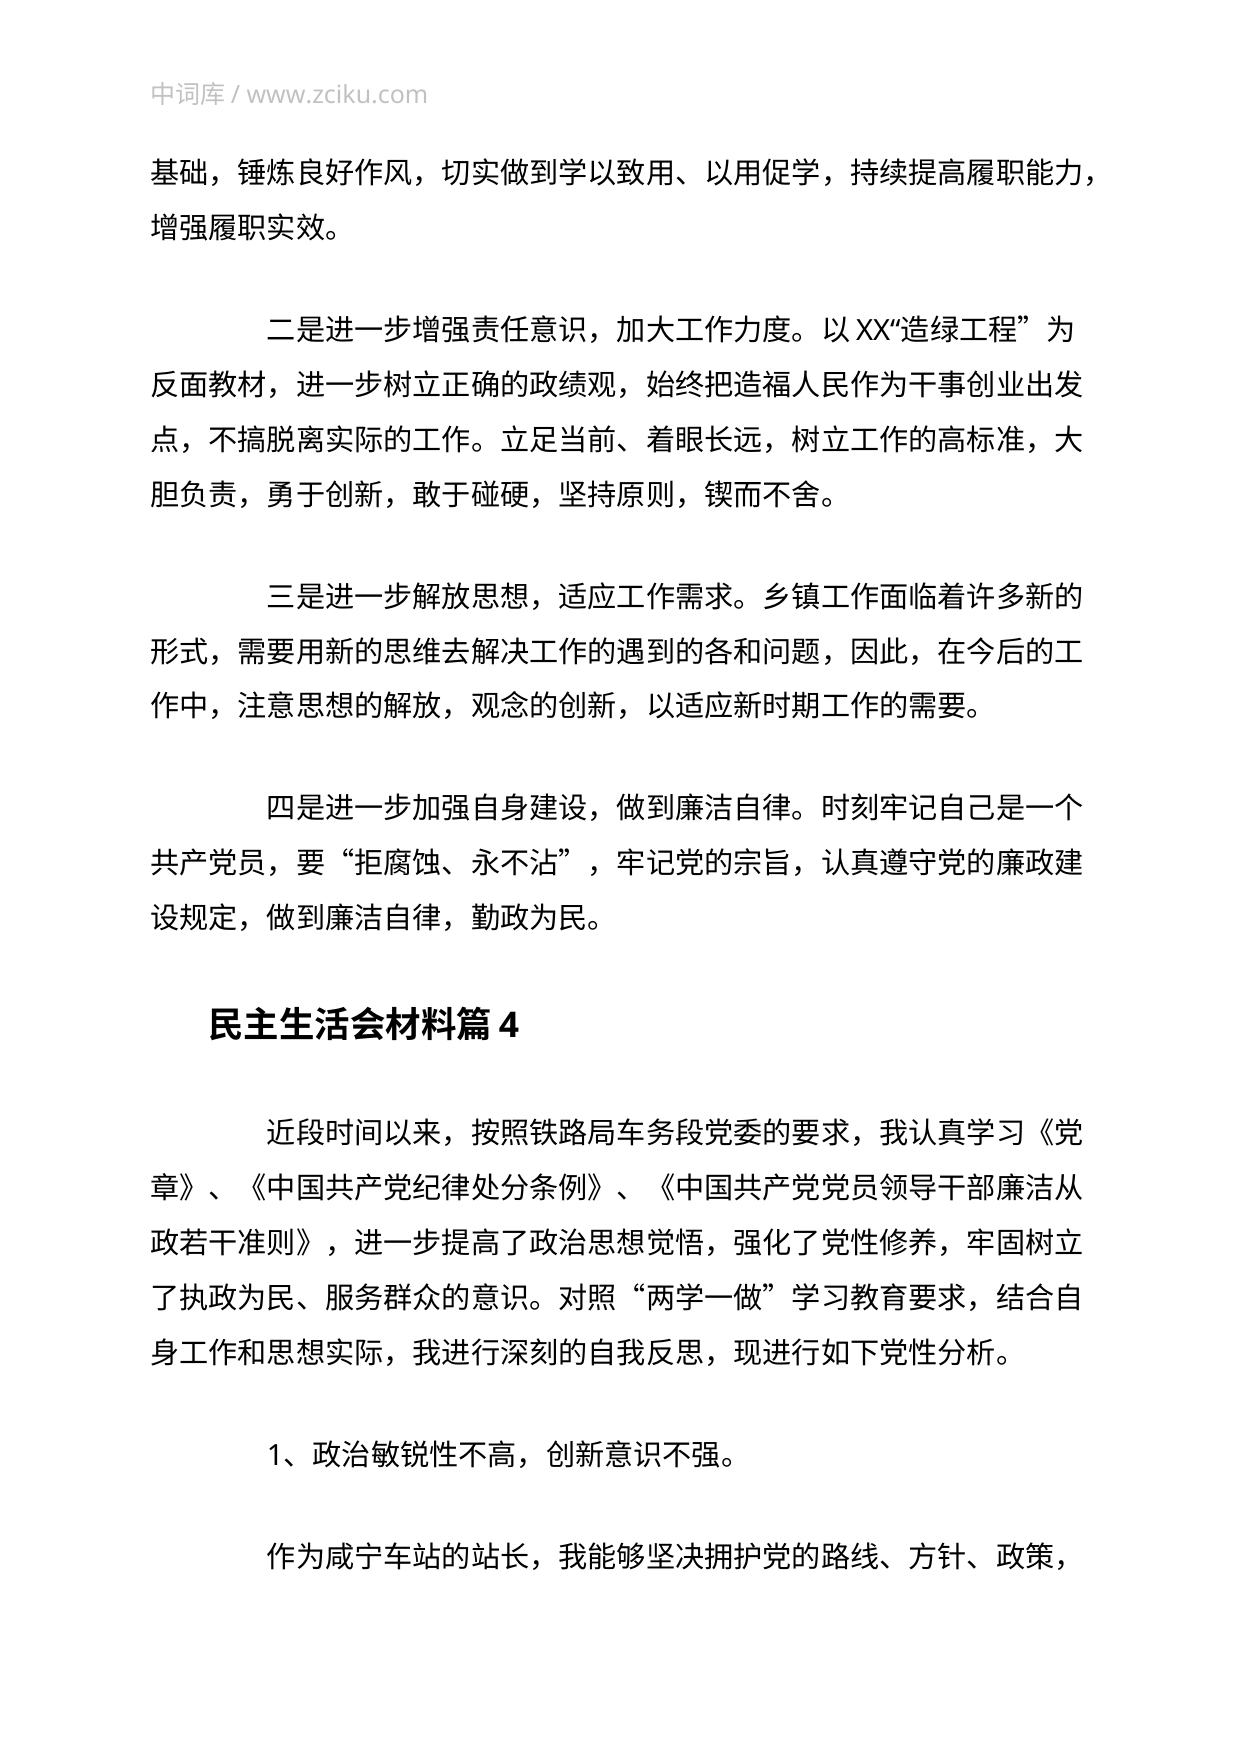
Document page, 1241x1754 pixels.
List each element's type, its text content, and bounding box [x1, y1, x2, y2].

text 1、政治敏锐性不高，创新意识不强。 [150, 1431, 1090, 1474]
text 民主生活会材料篇4 [150, 996, 1090, 1048]
text 三是进一步解放思想，适应工作需求。乡镇工作面临着许多新的形式，需要用新的思维去解决工作的遇到的各和问题，因此，在今后的工作中，注意思想的解放，观念的创新，以适应新时期工作的需要。 [150, 573, 1090, 725]
text 近段时间以来，按照铁路局车务段党委的要求，我认真学习《党章》、《中国共产党纪律处分条例》、《中国共产党党员领导干部廉洁从政若干准则》，进一步提高了政治思想觉悟，强化了党性修养，牢固树立了执政为民、服务群众的意识。对照“两学一做”学习教育要求，结合自身工作和思想实际，我进行深刻的自我反思，现进行如下党性分析。 [150, 1110, 1090, 1372]
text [150, 1533, 1090, 1576]
text 四是进一步加强自身建设，做到廉洁自律。时刻牢记自己是一个共产党员，要“拒腐蚀、永不沾”，牢记党的宗旨，认真遵守党的廉政建设规定，做到廉洁自律，勤政为民。 [150, 785, 1090, 937]
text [150, 150, 1090, 247]
text 二是进一步增强责任意识，加大工作力度。以XX“造绿工程”为反面教材，进一步树立正确的政绩观，始终把造福人民作为干事创业出发点，不搞脱离实际的工作。立足当前、着眼长远，树立工作的高标准，大胆负责，勇于创新，敢于碰硬，坚持原则，锲而不舍。 [150, 307, 1090, 514]
